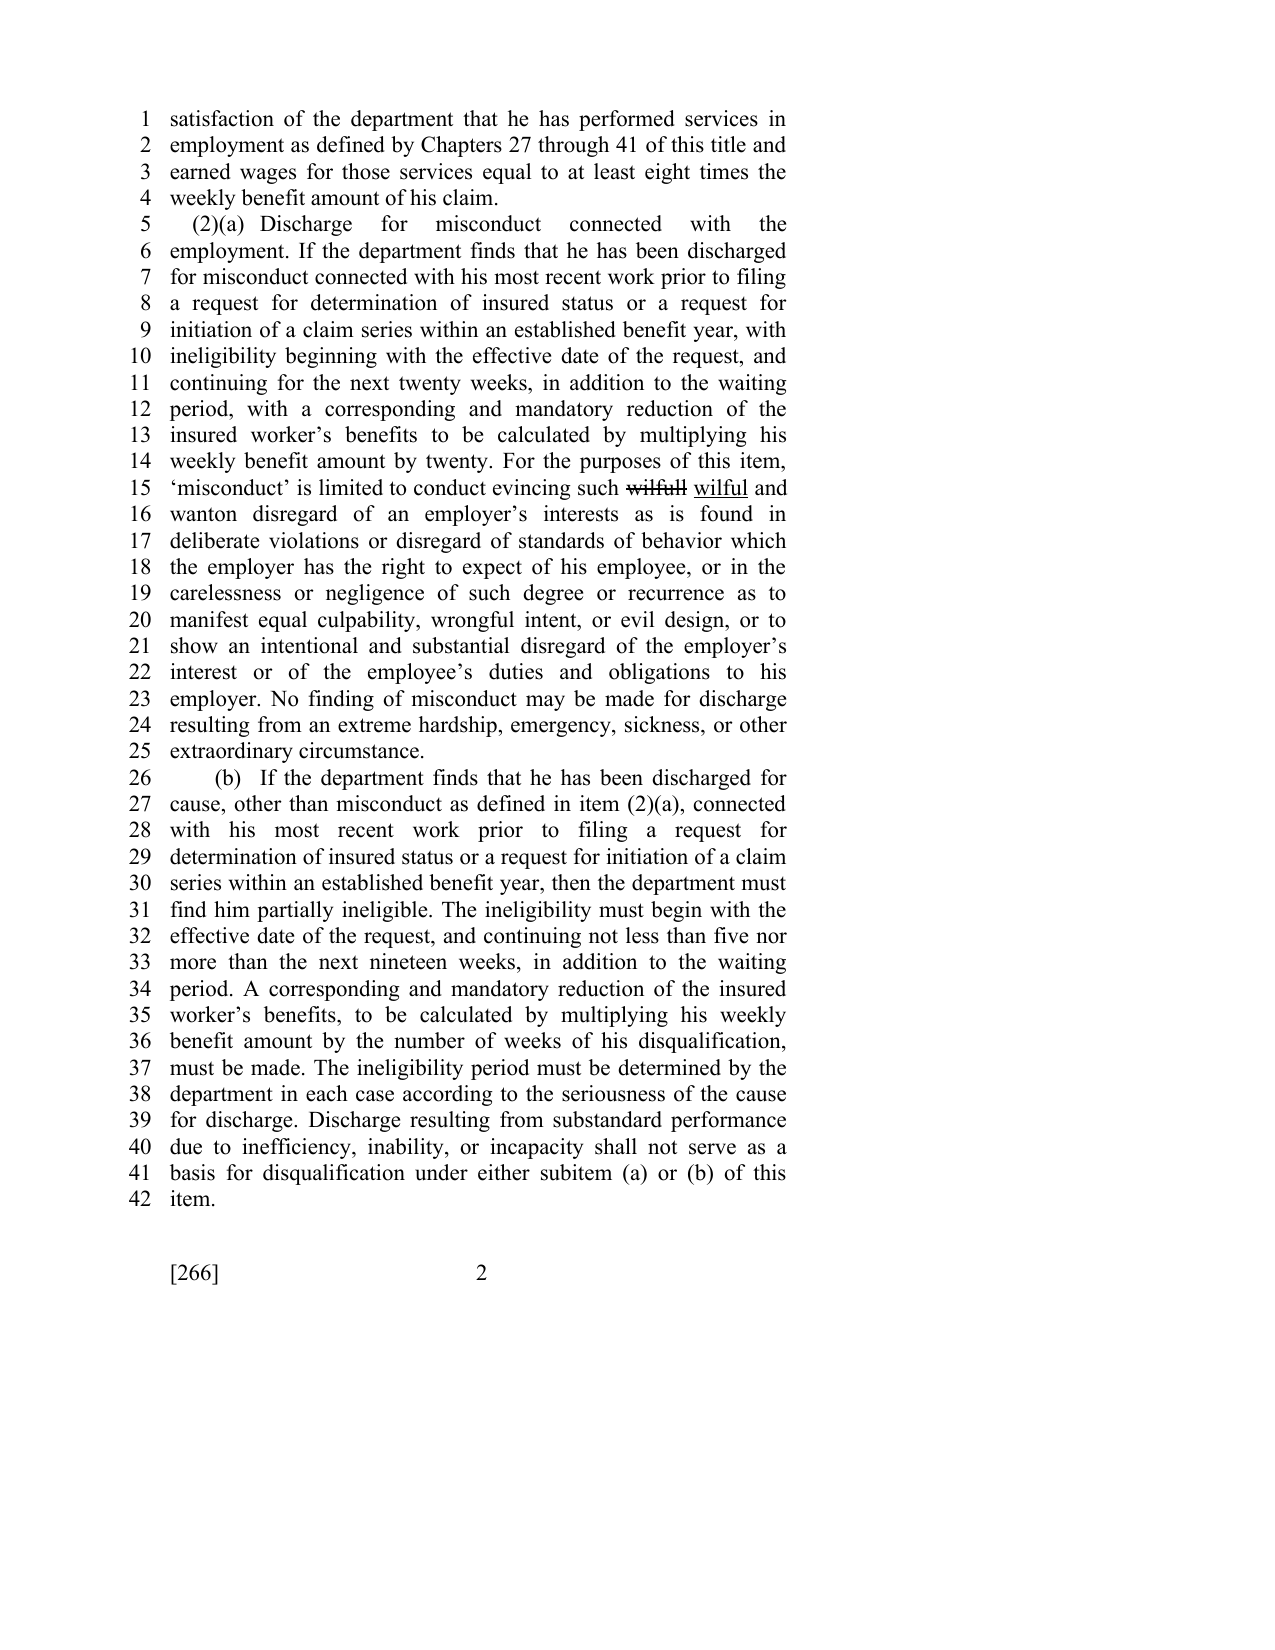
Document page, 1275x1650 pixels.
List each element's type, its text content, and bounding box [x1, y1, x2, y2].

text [169, 105, 787, 210]
text (b) If the department finds that he has been discharged for cause, other than misconduct as defined in item (2)(a), connected with his most recent work prior to filing a request for determination of insured status or a request for initiation of a claim series within an established benefit year, then the department must find him partially ineligible. The ineligibility must begin with the effective date of the request, and continuing not less than five nor more than the next nineteen weeks, in addition to the waiting period. A corresponding and mandatory reduction of the insured worker’s benefits, to be calculated by multiplying his weekly benefit amount by the number of weeks of his disqualification, must be made. The ineligibility period must be determined by the department in each case according to the seriousness of the cause for discharge. Discharge resulting from substandard performance due to inefficiency, inability, or incapacity shall not serve as a basis for disqualification under either subitem (a) or (b) of this item. [169, 764, 787, 1212]
text (2)(a) Discharge for misconduct connected with the employment. If the department finds that he has been discharged for misconduct connected with his most recent work prior to filing a request for determination of insured status or a request for initiation of a claim series within an established benefit year, with ineligibility beginning with the effective date of the request, and continuing for the next twenty weeks, in addition to the waiting period, with a corresponding and mandatory reduction of the insured worker’s benefits to be calculated by multiplying his weekly benefit amount by twenty. For the purposes of this item, ‘misconduct’ is limited to conduct evincing such wilfull wilful and wanton disregard of an employer’s interests as is found in deliberate violations or disregard of standards of behavior which the employer has the right to expect of his employee, or in the carelessness or negligence of such degree or recurrence as to manifest equal culpability, wrongful intent, or evil design, or to show an intentional and substantial disregard of the employer’s interest or of the employee’s duties and obligations to his employer. No finding of misconduct may be made for discharge resulting from an extreme hardship, emergency, sickness, or other extraordinary circumstance. [169, 210, 787, 764]
